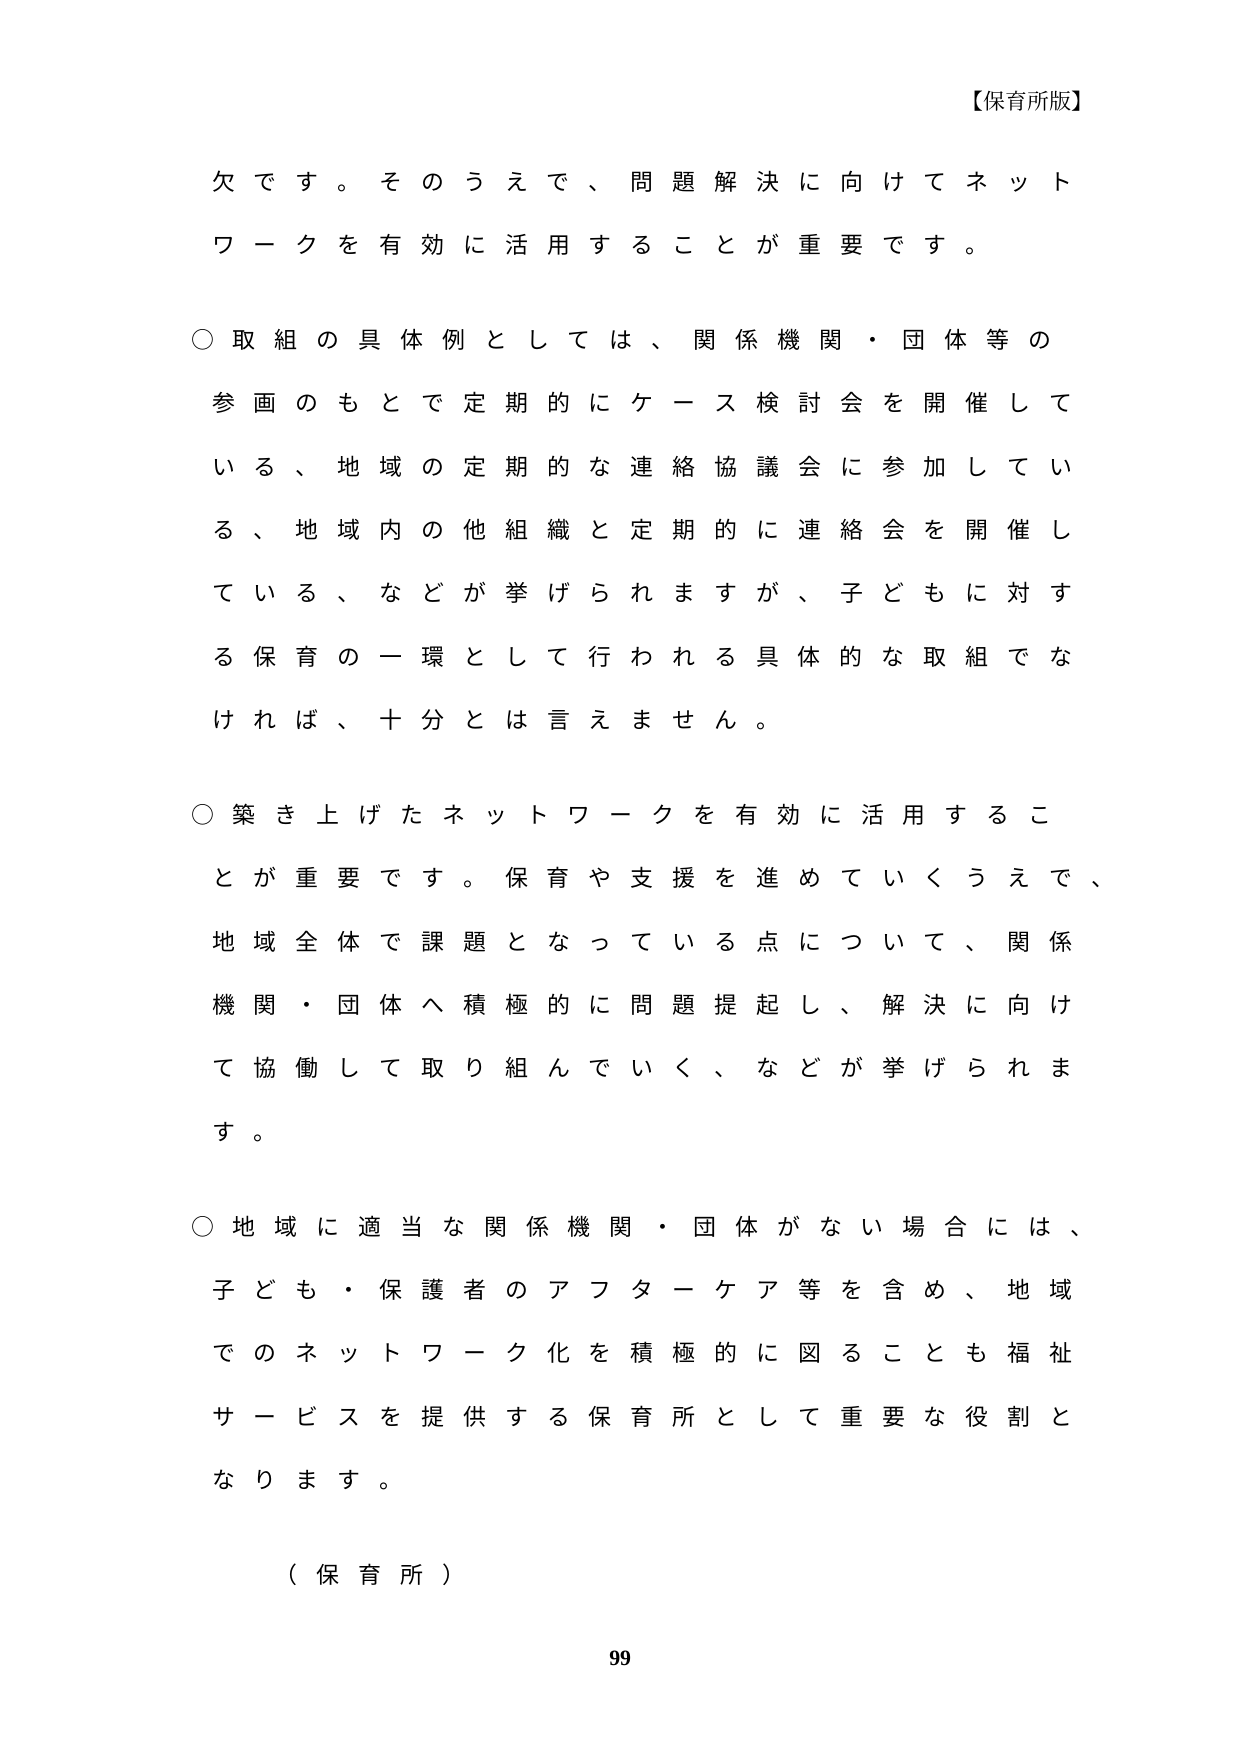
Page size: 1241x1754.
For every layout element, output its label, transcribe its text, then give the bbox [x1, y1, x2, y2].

text （保育所） [105, 1542, 1091, 1605]
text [149, 149, 1091, 275]
text ○築き上げたネットワークを有効に活用することが重要です。保育や支援を進めていくうえで、地域全体で課題となっている点について、関係機関・団体へ積極的に問題提起し、解決に向けて協働して取り組んでいく、などが挙げられます。 [149, 782, 1091, 1162]
text ○取組の具体例としては、関係機関・団体等の参画のもとで定期的にケース検討会を開催している、地域の定期的な連絡協議会に参加している、地域内の他組織と定期的に連絡会を開催している、などが挙げられますが、子どもに対する保育の一環として行われる具体的な取組でなければ、十分とは言えません。 [149, 307, 1091, 750]
text ○地域に適当な関係機関・団体がない場合には、子ども・保護者のアフターケア等を含め、地域でのネットワーク化を積極的に図ることも福祉サービスを提供する保育所として重要な役割となります。 [149, 1194, 1091, 1510]
